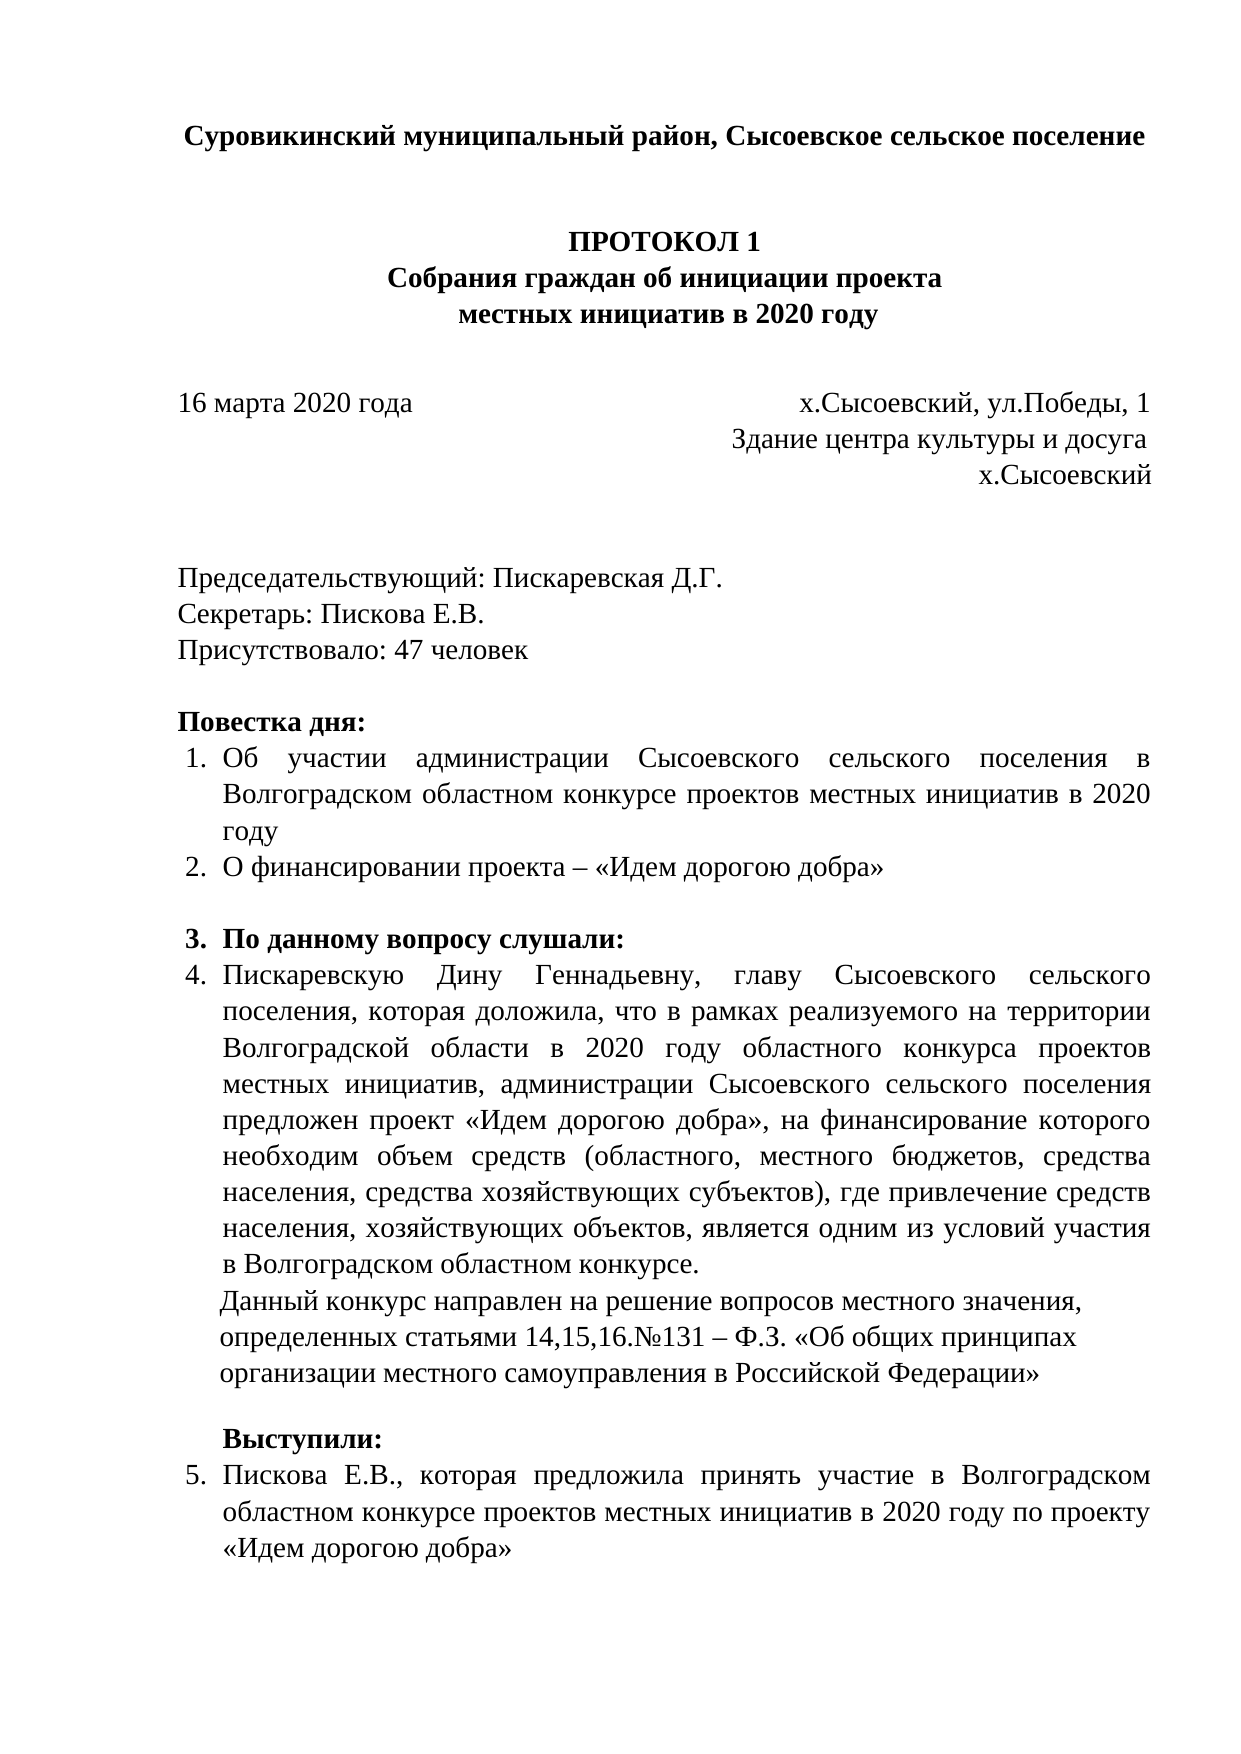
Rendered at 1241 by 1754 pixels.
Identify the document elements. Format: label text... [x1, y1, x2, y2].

text Здание центра культуры и досуга [177, 421, 1152, 455]
list Об участии администрации Сысоевского сельского поселения в Волгоградском областном конкурсе проектов местных инициатив в 2020 году [185, 741, 1152, 846]
text ПРОТОКОЛ 1 [177, 224, 1152, 257]
text Суровикинский муниципальный район, Сысоевское сельское поселение [177, 118, 1152, 152]
text местных инициатив в 2020 году [177, 296, 1152, 329]
text х.Сысоевский [177, 457, 1152, 491]
text Председательствующий: Пискаревская Д.Г. [177, 560, 1152, 593]
list По данному вопросу слушали: [185, 921, 1152, 955]
list О финансировании проекта – «Идем дорогою добра» [185, 849, 1152, 882]
text Секретарь: Пискова Е.В. [177, 596, 1152, 629]
text Собрания граждан об инициации проекта [177, 260, 1152, 293]
text 16 марта 2020 года х.Сысоевский, ул.Победы, 1 [177, 385, 1152, 418]
list Пискова Е.В., которая предложила принять участие в Волгоградском областном конкурсе проектов местных инициатив в 2020 году по проекту «Идем дорогою добра» [185, 1457, 1152, 1563]
list Пискаревскую Дину Геннадьевну, главу Сысоевского сельского поселения, которая доложила, что в рамках реализуемого на территории Волгоградской области в 2020 году областного конкурса проектов местных инициатив, администрации Сысоевского сельского поселения предложен проект «Идем дорогою добра», на финансирование которого необходим объем средств (областного, местного бюджетов, средства населения, средства хозяйствующих субъектов), где привлечение средств населения, хозяйствующих объектов, является одним из условий участия в Волгоградском областном конкурсе. [185, 957, 1152, 1280]
text Присутствовало: 47 человек [177, 632, 1152, 666]
list Выступили: [222, 1421, 1152, 1455]
text Повестка дня: [177, 704, 1152, 738]
text Данный конкурс направлен на решение вопросов местного значения, определенных статьями 14,15,16.№131 – Ф.З. «Об общих принципах организации местного самоуправления в Российской Федерации» [219, 1283, 1152, 1388]
